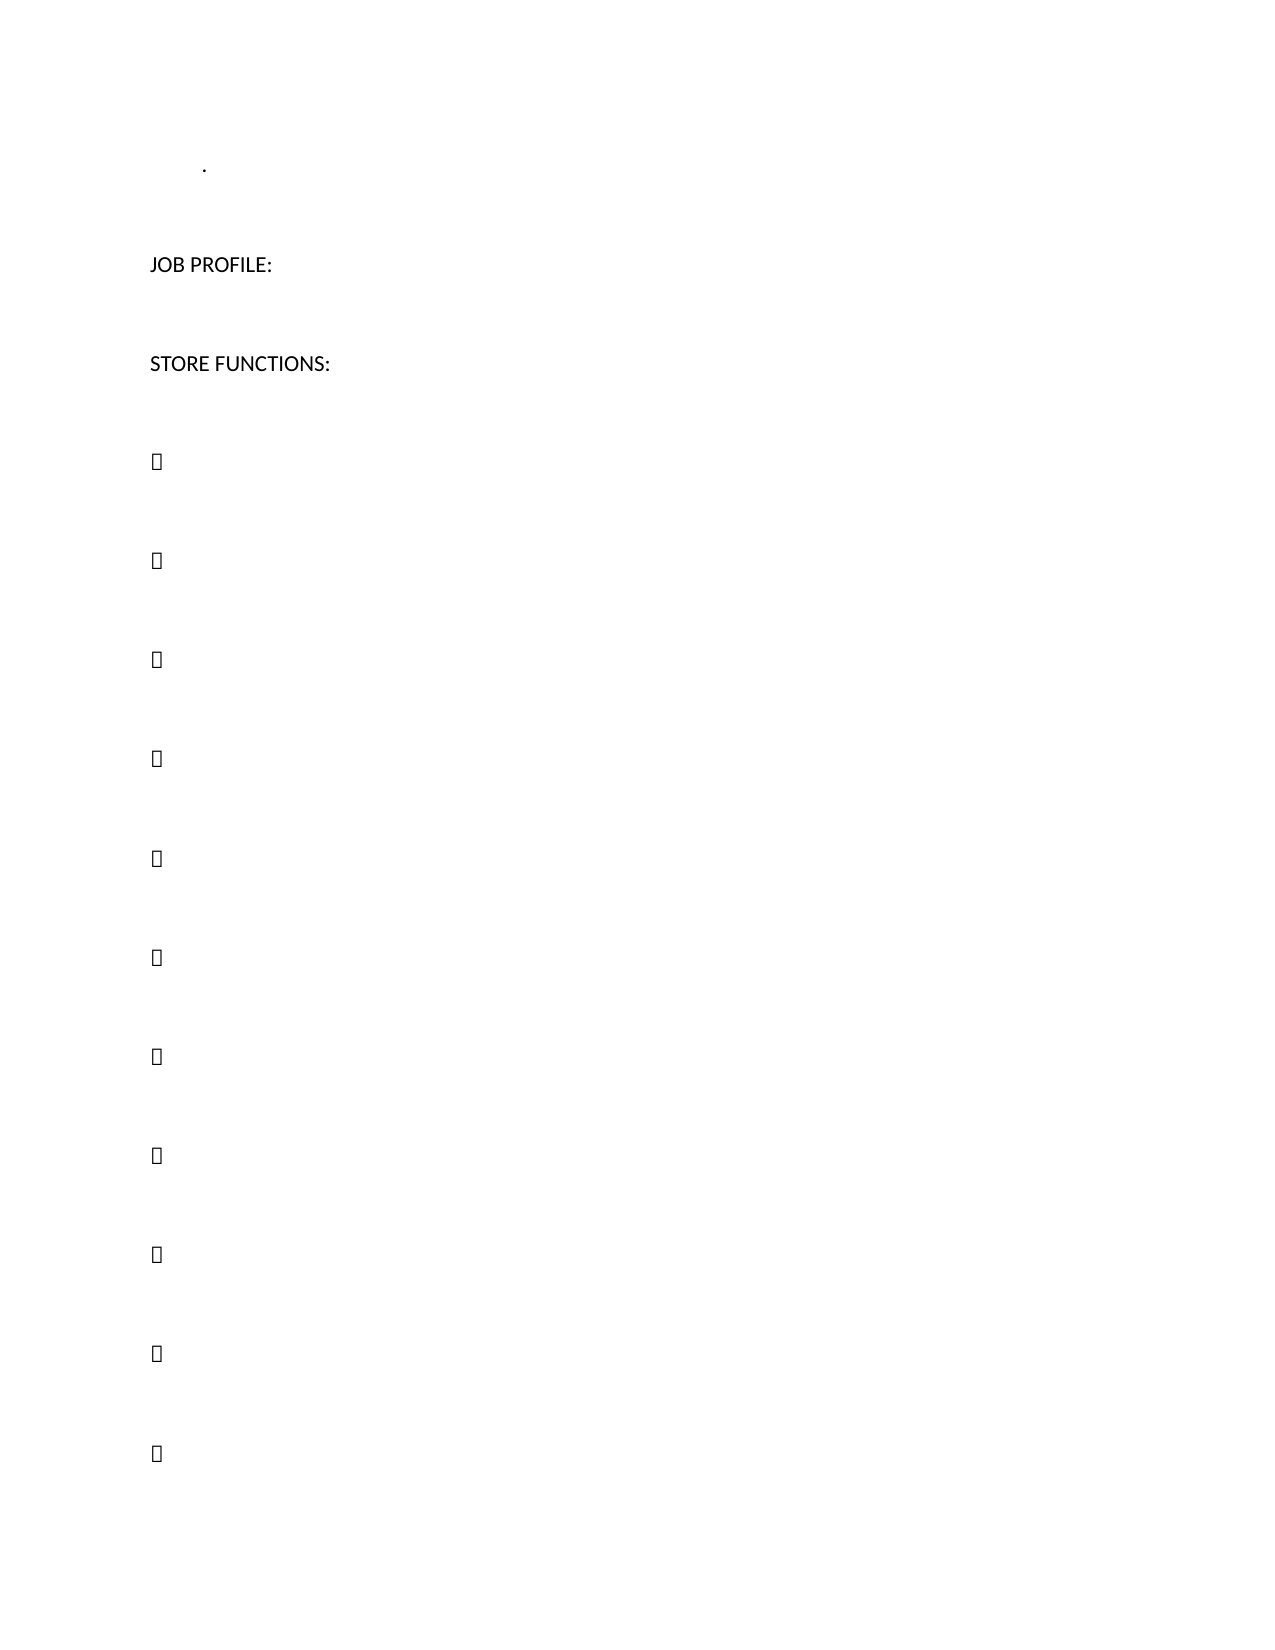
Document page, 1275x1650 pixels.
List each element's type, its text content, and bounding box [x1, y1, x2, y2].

text  [150, 547, 1125, 575]
text JOB PROFILE: [150, 249, 1125, 278]
text  [150, 745, 1125, 774]
text STORE FUNCTIONS: [150, 348, 1125, 377]
text  [150, 1142, 1125, 1170]
text  [150, 447, 1125, 476]
text  [150, 1042, 1125, 1071]
text  [150, 646, 1125, 674]
text  [150, 1439, 1125, 1468]
text  [150, 1340, 1125, 1369]
text  [150, 844, 1125, 873]
text  [150, 943, 1125, 972]
text  [150, 1241, 1125, 1269]
text . [150, 150, 1125, 179]
